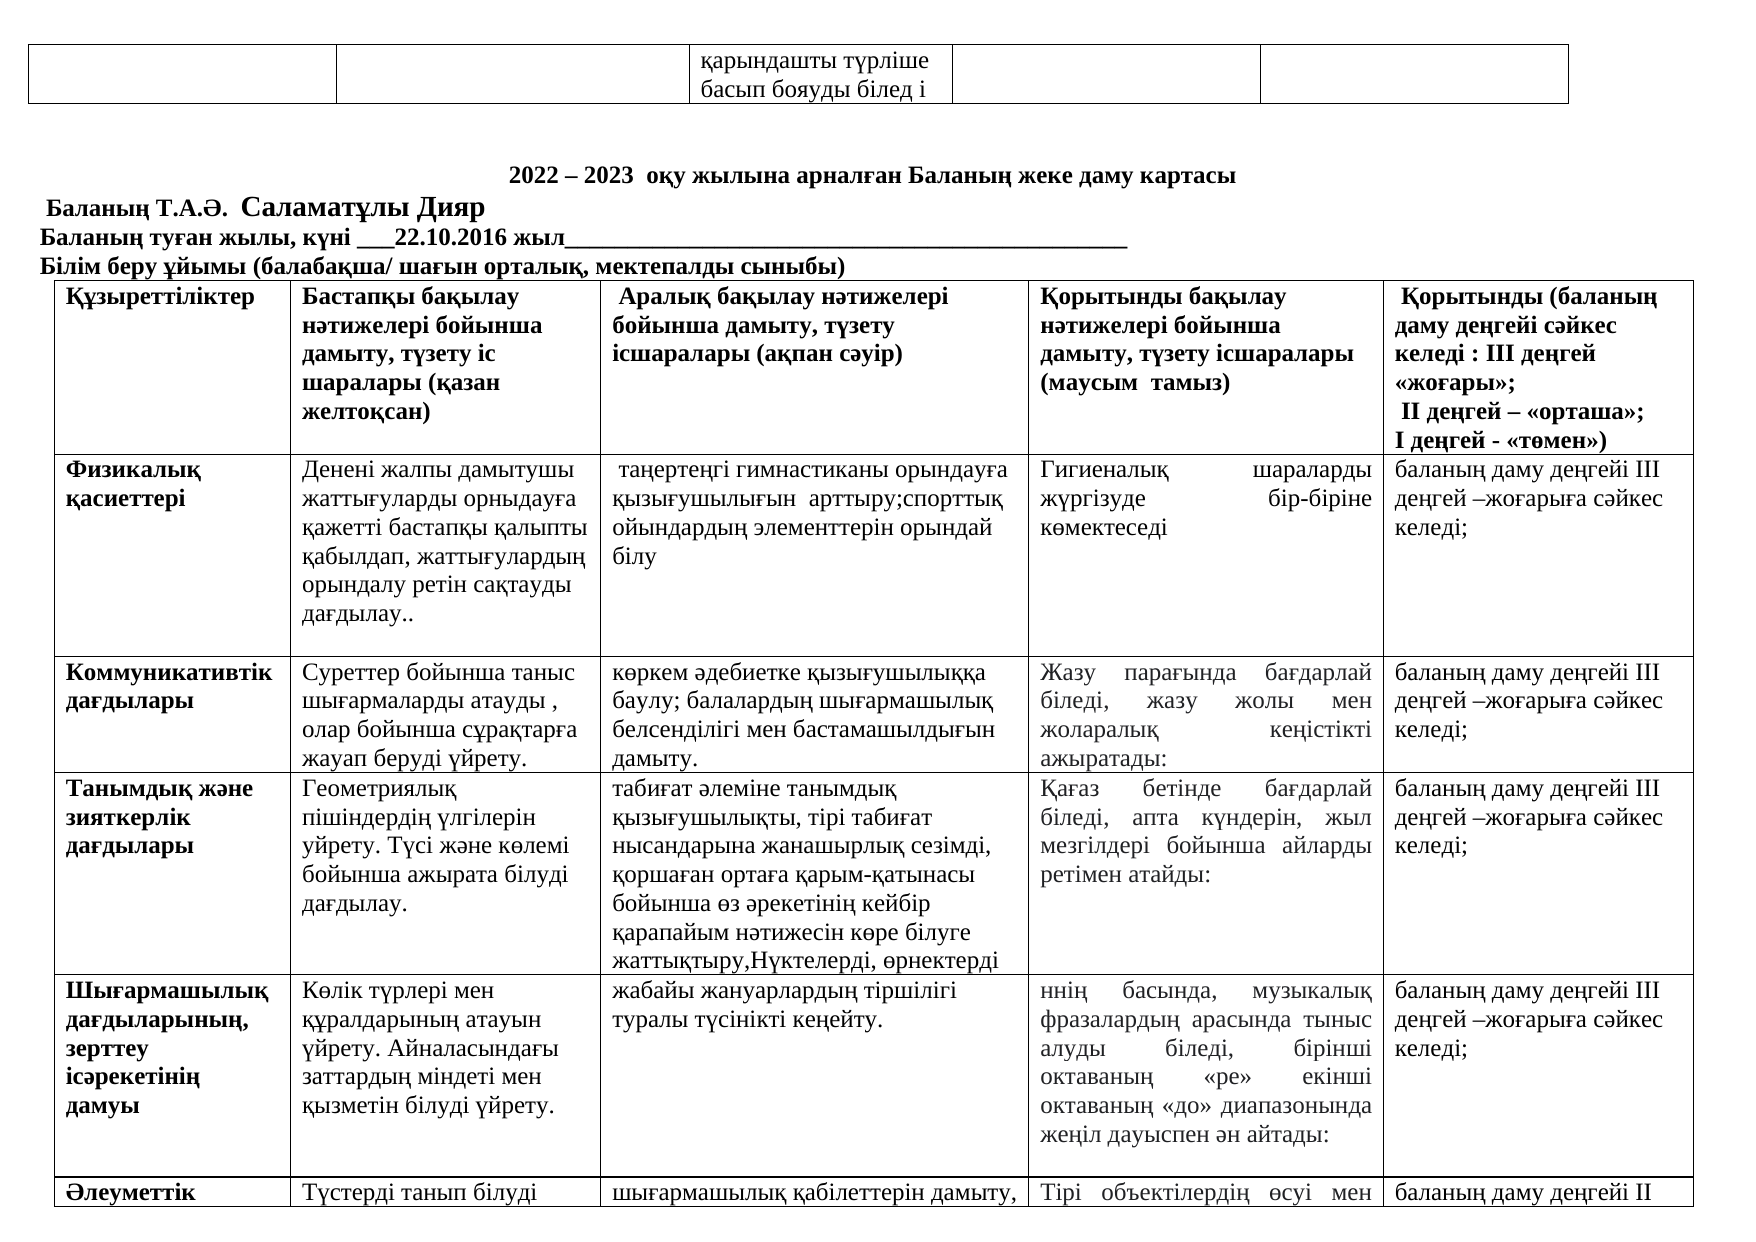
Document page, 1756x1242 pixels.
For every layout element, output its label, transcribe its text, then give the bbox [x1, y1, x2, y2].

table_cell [29, 45, 336, 103]
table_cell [55, 1178, 290, 1206]
table_cell Физикалық қасиеттері [55, 455, 290, 656]
table_cell баланың даму деңгейі ІІІ деңгей –жоғарыға сәйкес келеді; [1384, 975, 1693, 1176]
table_header Аралық бақылау нәтижелері бойынша дамыту, түзету ісшаралары (ақпан сәуір) [601, 281, 1028, 453]
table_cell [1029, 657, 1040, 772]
table_cell Гигиеналық шараларды жүргізуде бір-біріне көмектеседі [1029, 455, 1383, 656]
table_header Қорытынды (баланың даму деңгейі сәйкес келеді : III деңгей «жоғары»; II деңгей – «орташа»; I деңгей - «төмен») [1384, 281, 1693, 453]
table_header Құзыреттіліктер [55, 281, 290, 453]
table_header Қорытынды бақылау нәтижелері бойынша дамыту, түзету ісшаралары (маусым тамыз) [1029, 281, 1383, 453]
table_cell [953, 45, 1260, 103]
table_header Бастапқы бақылау нәтижелері бойынша дамыту, түзету іс шаралары (қазан желтоқсан) [291, 281, 600, 453]
table_cell Денені жалпы дамытушы жаттығуларды орныдауға қажетті бастапқы қалыпты қабылдап, жаттығулардың орындалу ретін сақтауды дағдылау.. [291, 455, 600, 656]
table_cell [1261, 45, 1568, 103]
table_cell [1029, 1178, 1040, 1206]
table_cell Танымдық және зияткерлік дағдылары [55, 773, 290, 974]
table_cell таңертеңгі гимнастиканы орындауға қызығушылығын арттыру;спорттық ойындардың элементтерін орындай білу [601, 455, 1028, 656]
table_cell Көлік түрлері мен құралдарының атауын үйрету. Айналасындағы заттардың міндеті мен қызметін білуді үйрету. [291, 975, 600, 1176]
table_cell Геометриялық пішіндердің үлгілерін уйрету. Түсі және көлемі бойынша ажырата білуді дағдылау. [291, 773, 600, 974]
table_cell көркем әдебиетке қызығушылыққа баулу; балалардың шығармашылық белсенділігі мен бастамашылдығын дамыту. [601, 657, 1028, 772]
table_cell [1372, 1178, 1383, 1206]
table_cell баланың даму деңгейі ІІІ деңгей –жоғарыға сәйкес келеді; [1384, 657, 1693, 772]
table_cell ннің басында, музыкалық фразалардың арасында тыныс алуды біледі, бірінші октаваның «ре» екінші октаваның «до» диапазонында жеңіл дауыспен ән айтады: [1029, 975, 1383, 1176]
table_cell Қағаз бетінде бағдарлай біледі, апта күндерін, жыл мезгілдері бойынша айларды ретімен атайды: [1029, 773, 1383, 974]
text 2022 – 2023 оқу жылына арналған Баланың жеке даму картасы [39, 160, 1705, 189]
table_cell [1384, 1178, 1693, 1206]
table_cell Шығармашылық дағдыларының, зерттеу ісәрекетінің дамуы [55, 975, 290, 1176]
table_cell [690, 45, 952, 103]
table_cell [337, 45, 689, 103]
table_cell Жазу парағында бағдарлай біледі, жазу жолы мен жоларалық кеңістікті ажыратады: [1167, 657, 1383, 772]
table_cell Суреттер бойынша таныс шығармаларды атауды , олар бойынша сұрақтарға жауап беруді үйрету. [291, 657, 600, 772]
table_cell Коммуникативтік дағдылары [55, 657, 290, 772]
table_cell баланың даму деңгейі ІІІ деңгей –жоғарыға сәйкес келеді; [1384, 455, 1693, 656]
text Баланың Т.А.Ә. Саламатұлы Дияр [39, 189, 1705, 222]
text Баланың туған жылы, күні ___22.10.2016 жыл_____________________________________________ [39, 222, 1705, 251]
table_cell баланың даму деңгейі ІІІ деңгей –жоғарыға сәйкес келеді; [1384, 773, 1693, 974]
table_cell жабайы жануарлардың тіршілігі туралы түсінікті кеңейту. [601, 975, 1028, 1176]
table_cell табиғат әлеміне танымдық қызығушылықты, тірі табиғат нысандарына жанашырлық сезімді, қоршаған ортаға қарым-қатынасы бойынша өз әрекетінің кейбір қарапайым нәтижесін көре білуге жаттықтыру,Нүктелерді, өрнектерді [601, 773, 1028, 974]
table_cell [291, 1178, 600, 1206]
text Білім беру ұйымы (балабақша/ шағын орталық, мектепалды сыныбы) [39, 251, 1705, 280]
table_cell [601, 1178, 1028, 1206]
